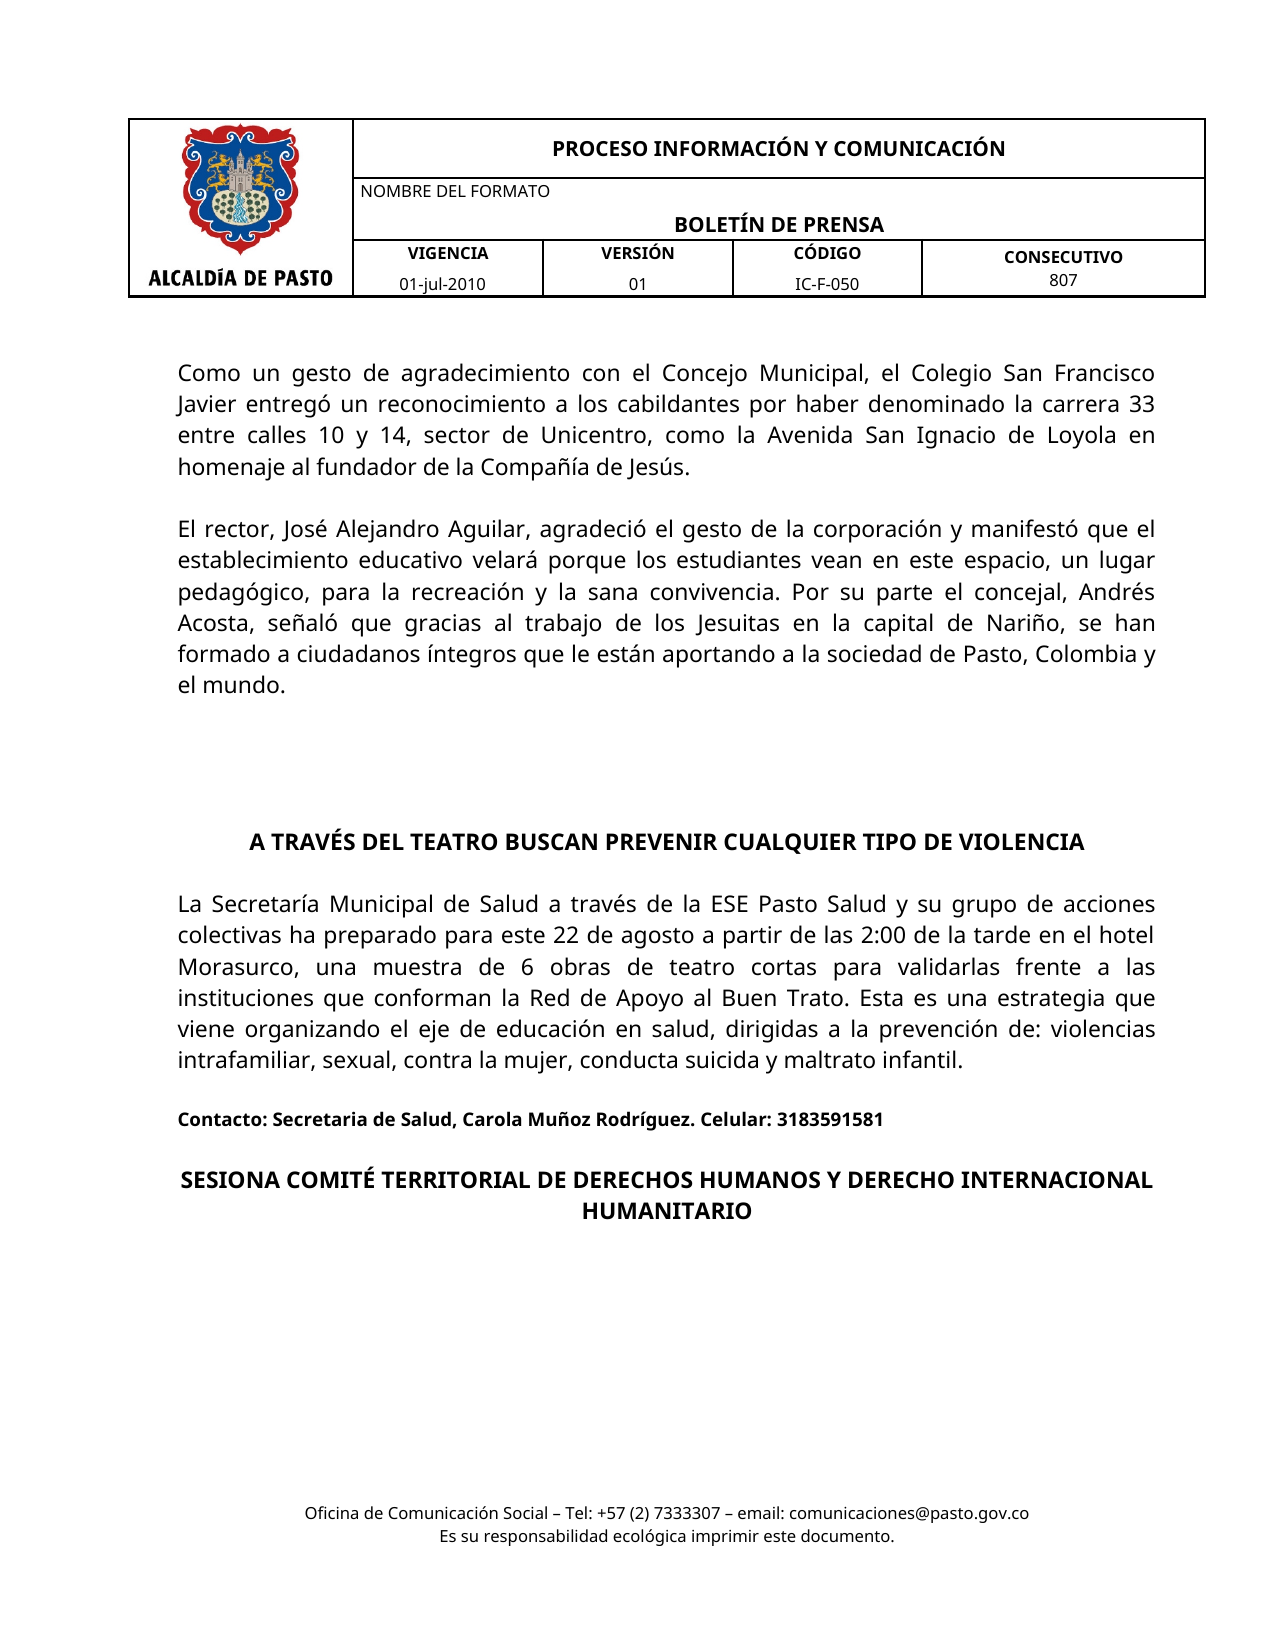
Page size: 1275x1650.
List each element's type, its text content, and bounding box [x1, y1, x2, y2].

text El rector, José Alejandro Aguilar, agradeció el gesto de la corporación y manifestó que el establecimiento educativo velará porque los estudiantes vean en este espacio, un lugar pedagógico, para la recreación y la sana convivencia. Por su parte el concejal, Andrés Acosta, señaló que gracias al trabajo de los Jesuitas en la capital de Nariño, se han formado a ciudadanos íntegros que le están aportando a la sociedad de Pasto, Colombia y el mundo. [177, 513, 1157, 701]
text Como un gesto de agradecimiento con el Concejo Municipal, el Colegio San Francisco Javier entregó un reconocimiento a los cabildantes por haber denominado la carrera 33 entre calles 10 y 14, sector de Unicentro, como la Avenida San Ignacio de Loyola en homenaje al fundador de la Compañía de Jesús. [177, 357, 1157, 482]
text SESIONA COMITÉ TERRITORIAL DE DERECHOS HUMANOS Y DERECHO INTERNACIONAL HUMANITARIO [177, 1163, 1157, 1226]
text A TRAVÉS DEL TEATRO BUSCAN PREVENIR CUALQUIER TIPO DE VIOLENCIA [177, 826, 1157, 857]
text La Secretaría Municipal de Salud a través de la ESE Pasto Salud y su grupo de acciones colectivas ha preparado para este 22 de agosto a partir de las 2:00 de la tarde en el hotel Morasurco, una muestra de 6 obras de teatro cortas para validarlas frente a las instituciones que conforman la Red de Apoyo al Buen Trato. Esta es una estrategia que viene organizando el eje de educación en salud, dirigidas a la prevención de: violencias intrafamiliar, sexual, contra la mujer, conducta suicida y maltrato infantil. [177, 888, 1157, 1076]
picture [135, 120, 344, 286]
text Contacto: Secretaria de Salud, Carola Muñoz Rodríguez. Celular: 3183591581 [272, 1107, 1157, 1132]
